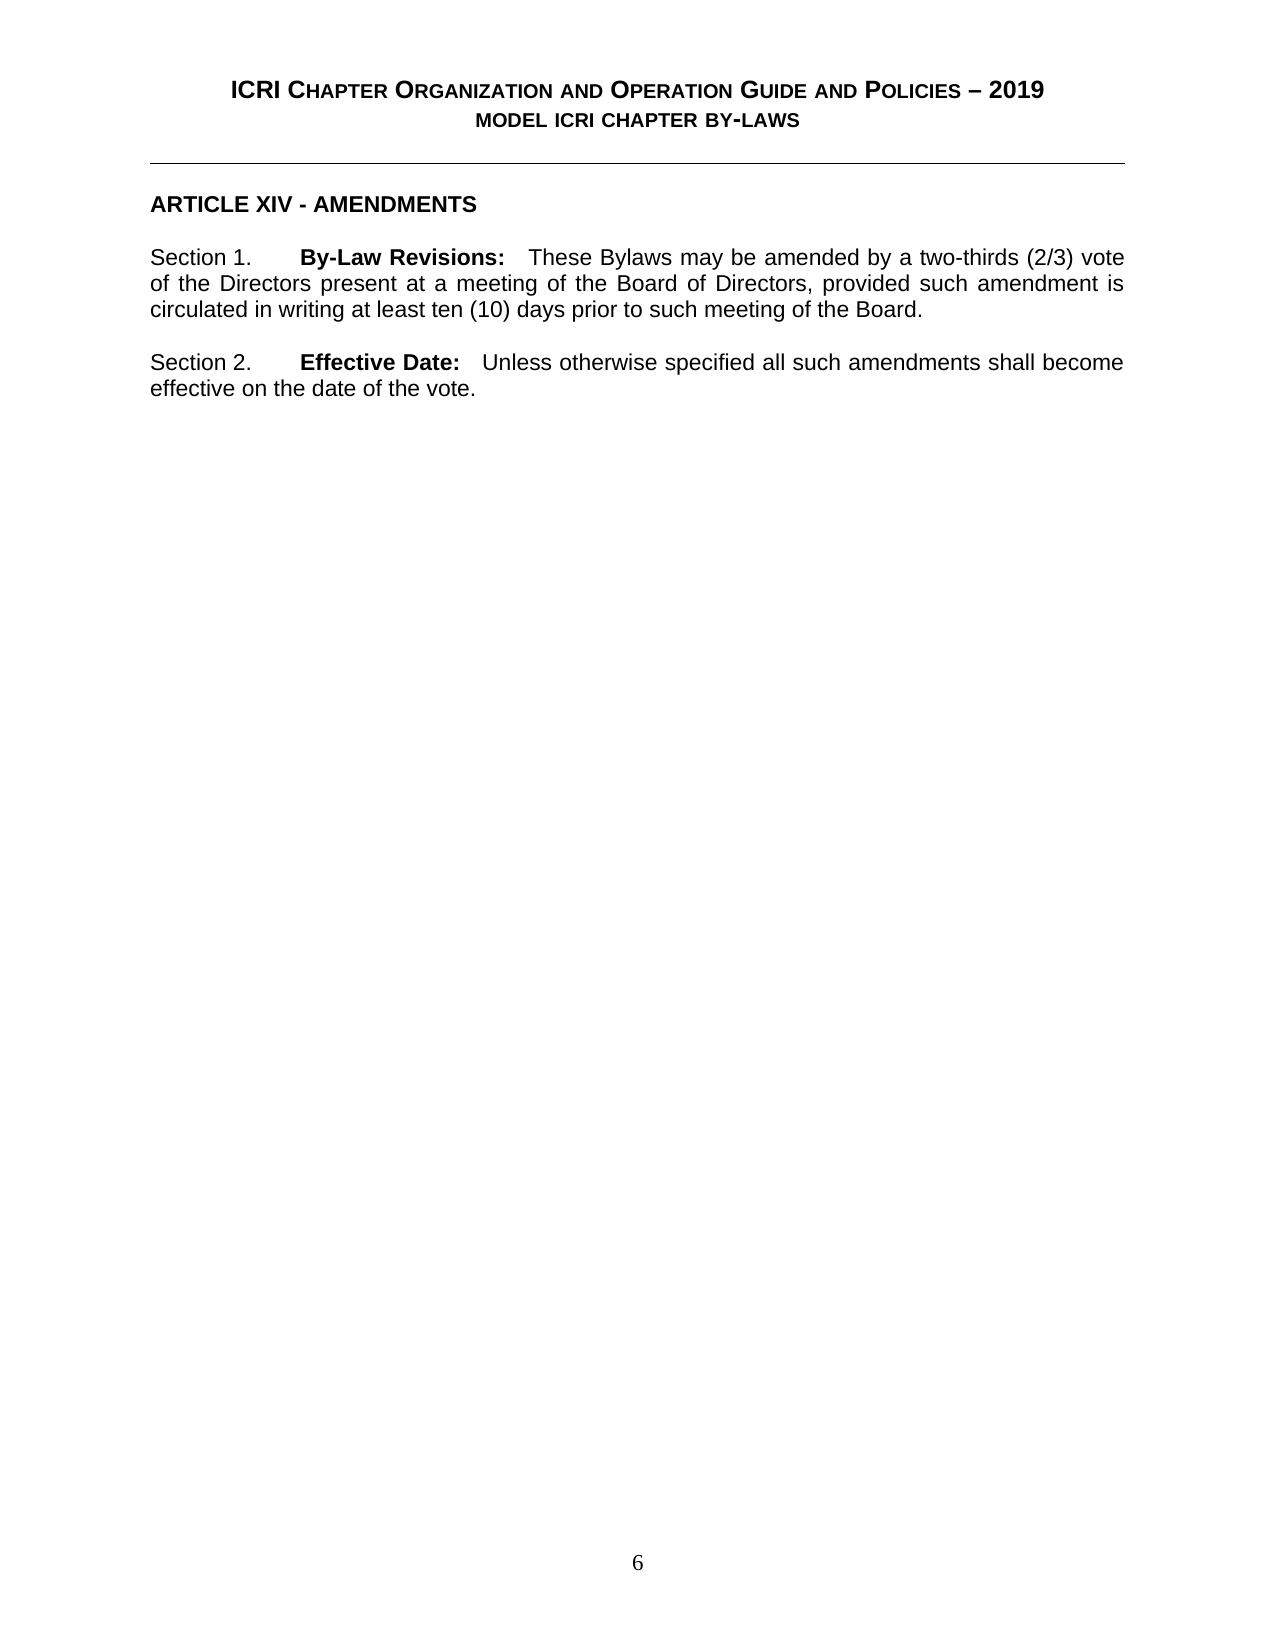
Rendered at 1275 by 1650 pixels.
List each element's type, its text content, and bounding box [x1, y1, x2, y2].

text ARTICLE XIV - AMENDMENTS [150, 191, 1125, 217]
text Section 1. By-Law Revisions: These Bylaws may be amended by a two-thirds (2/3) vote of the Directors present at a meeting of the Board of Directors, provided such amendment is circulated in writing at least ten (10) days prior to such meeting of the Board. [150, 243, 1125, 322]
text Section 2. Effective Date: Unless otherwise specified all such amendments shall become effective on the date of the vote. [150, 349, 1125, 402]
